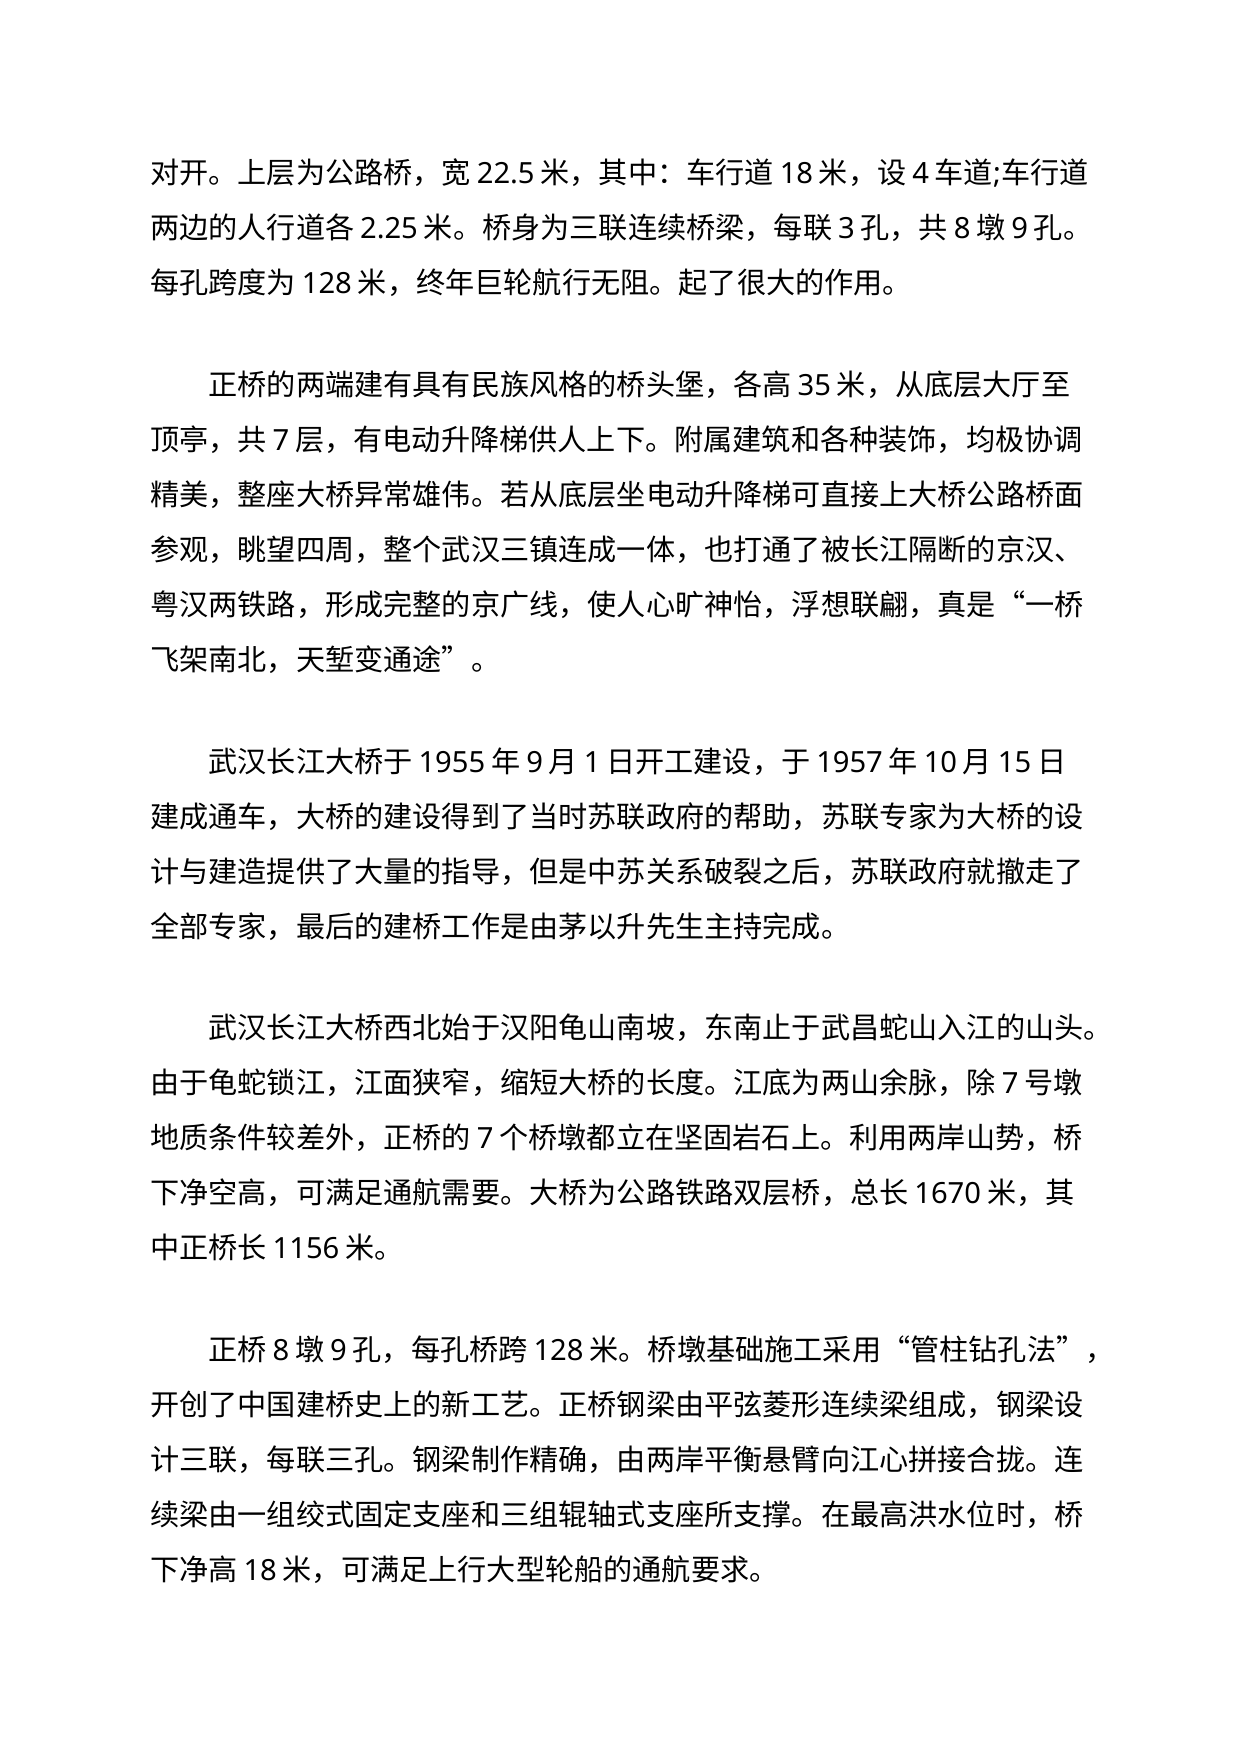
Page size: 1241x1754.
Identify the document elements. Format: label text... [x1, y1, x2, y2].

text 正桥的两端建有具有民族风格的桥头堡，各高35米，从底层大厅至顶亭，共7层，有电动升降梯供人上下。附属建筑和各种装饰，均极协调精美，整座大桥异常雄伟。若从底层坐电动升降梯可直接上大桥公路桥面参观，眺望四周，整个武汉三镇连成一体，也打通了被长江隔断的京汉、粤汉两铁路，形成完整的京广线，使人心旷神怡，浮想联翩，真是“一桥飞架南北，天堑变通途”。 [150, 362, 1090, 679]
text 武汉长江大桥西北始于汉阳龟山南坡，东南止于武昌蛇山入江的山头。由于龟蛇锁江，江面狭窄，缩短大桥的长度。江底为两山余脉，除7号墩地质条件较差外，正桥的7个桥墩都立在坚固岩石上。利用两岸山势，桥下净空高，可满足通航需要。大桥为公路铁路双层桥，总长1670米，其中正桥长1156米。 [150, 1005, 1090, 1267]
text 正桥8墩9孔，每孔桥跨128米。桥墩基础施工采用“管柱钻孔法”，开创了中国建桥史上的新工艺。正桥钢梁由平弦菱形连续梁组成，钢梁设计三联，每联三孔。钢梁制作精确，由两岸平衡悬臂向江心拼接合拢。连续梁由一组绞式固定支座和三组辊轴式支座所支撑。在最高洪水位时，桥下净高18米，可满足上行大型轮船的通航要求。 [150, 1327, 1090, 1589]
text 武汉长江大桥于1955年9月1日开工建设，于1957年10月15日建成通车，大桥的建设得到了当时苏联政府的帮助，苏联专家为大桥的设计与建造提供了大量的指导，但是中苏关系破裂之后，苏联政府就撤走了全部专家，最后的建桥工作是由茅以升先生主持完成。 [150, 738, 1090, 946]
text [150, 150, 1090, 302]
